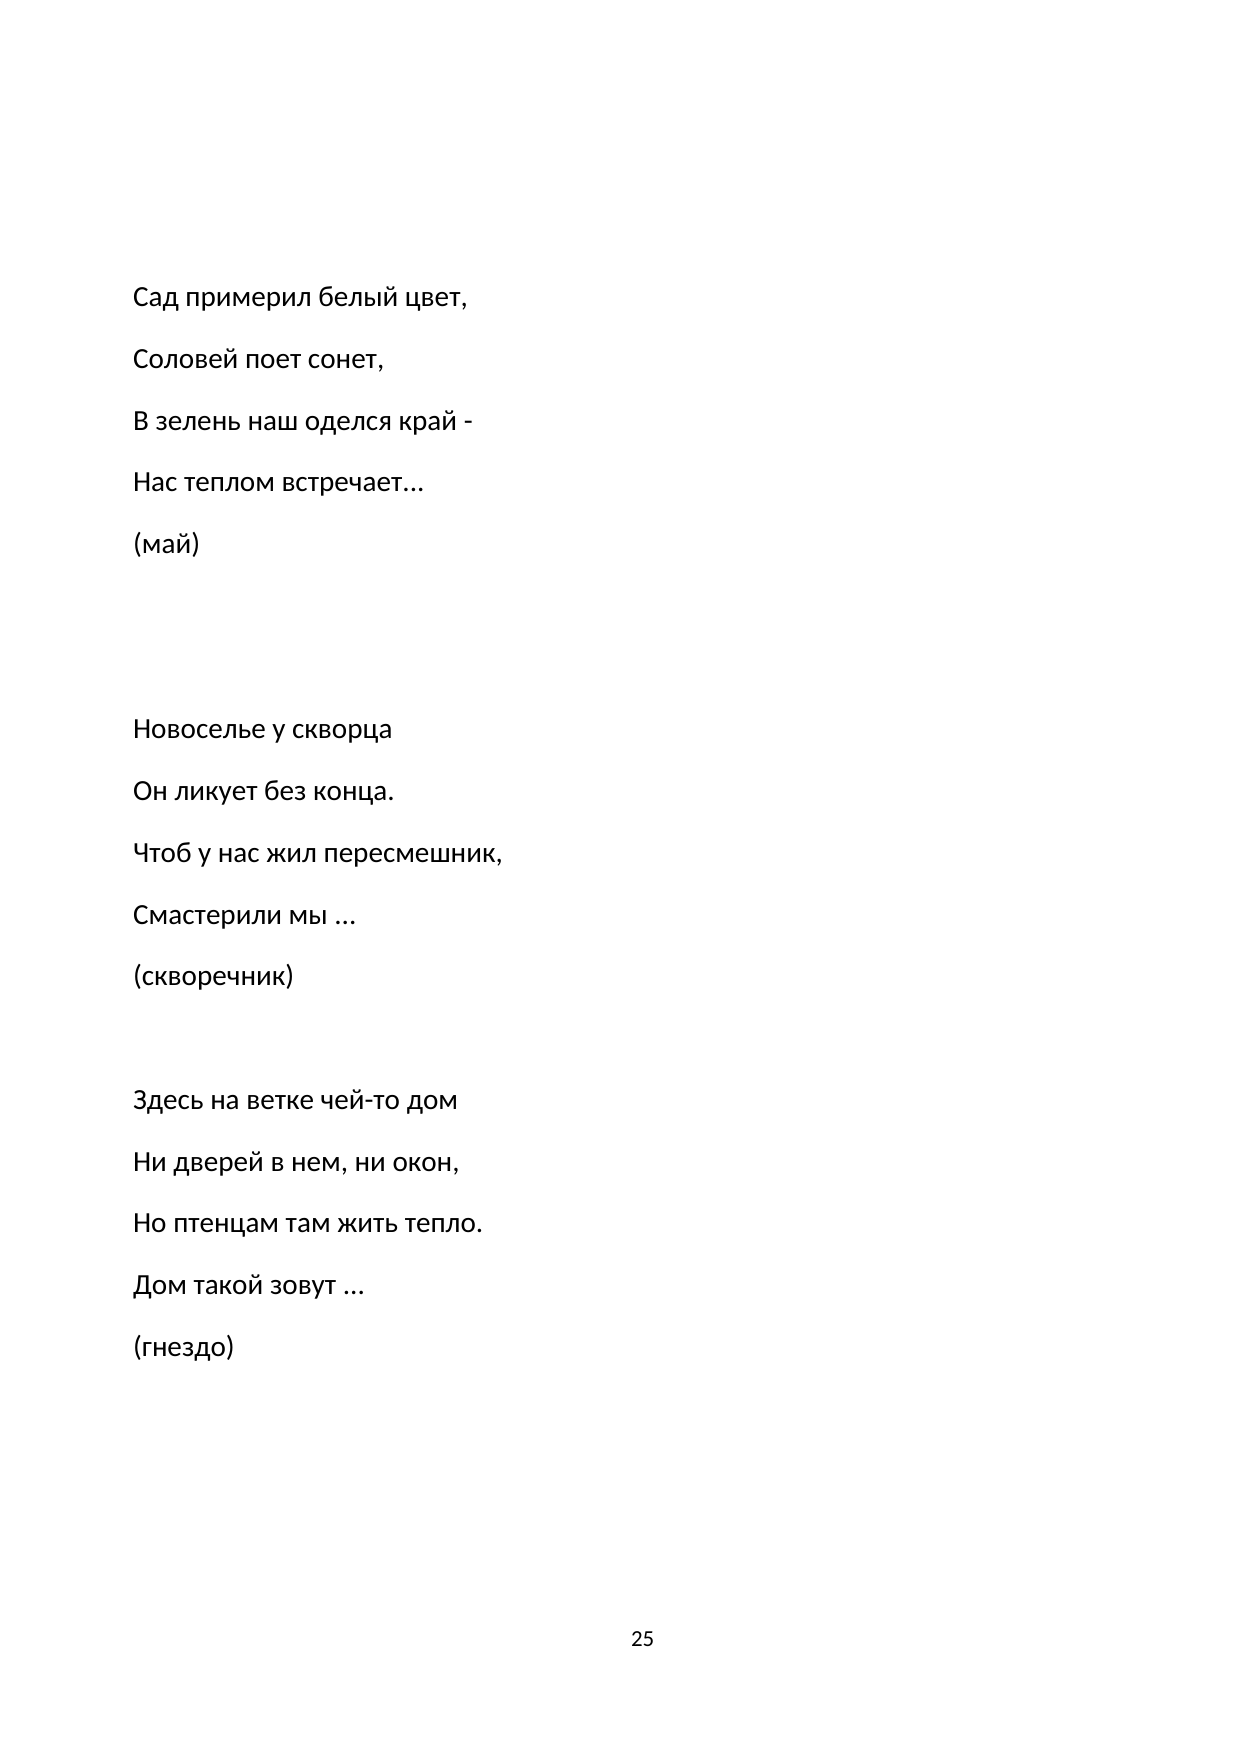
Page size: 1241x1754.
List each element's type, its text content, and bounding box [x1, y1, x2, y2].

text (гнездо) [133, 1328, 1152, 1364]
text Нас теплом встречает... [133, 463, 1152, 499]
text Он ликует без конца. [133, 772, 1152, 808]
text В зелень наш оделся край - [133, 402, 1152, 437]
text (скворечник) [133, 957, 1152, 993]
text Новоселье у скворца [133, 710, 1152, 746]
text Здесь на ветке чей-то дом [133, 1081, 1152, 1117]
text Дом такой зовут ... [133, 1266, 1152, 1302]
text Соловей поет сонет, [133, 340, 1152, 375]
text Чтоб у нас жил пересмешник, [133, 834, 1152, 869]
text Смастерили мы ... [133, 896, 1152, 931]
text (май) [133, 525, 1152, 561]
text Ни дверей в нем, ни окон, [133, 1143, 1152, 1178]
text Сад примерил белый цвет, [133, 278, 1152, 314]
text Но птенцам там жить тепло. [133, 1204, 1152, 1240]
